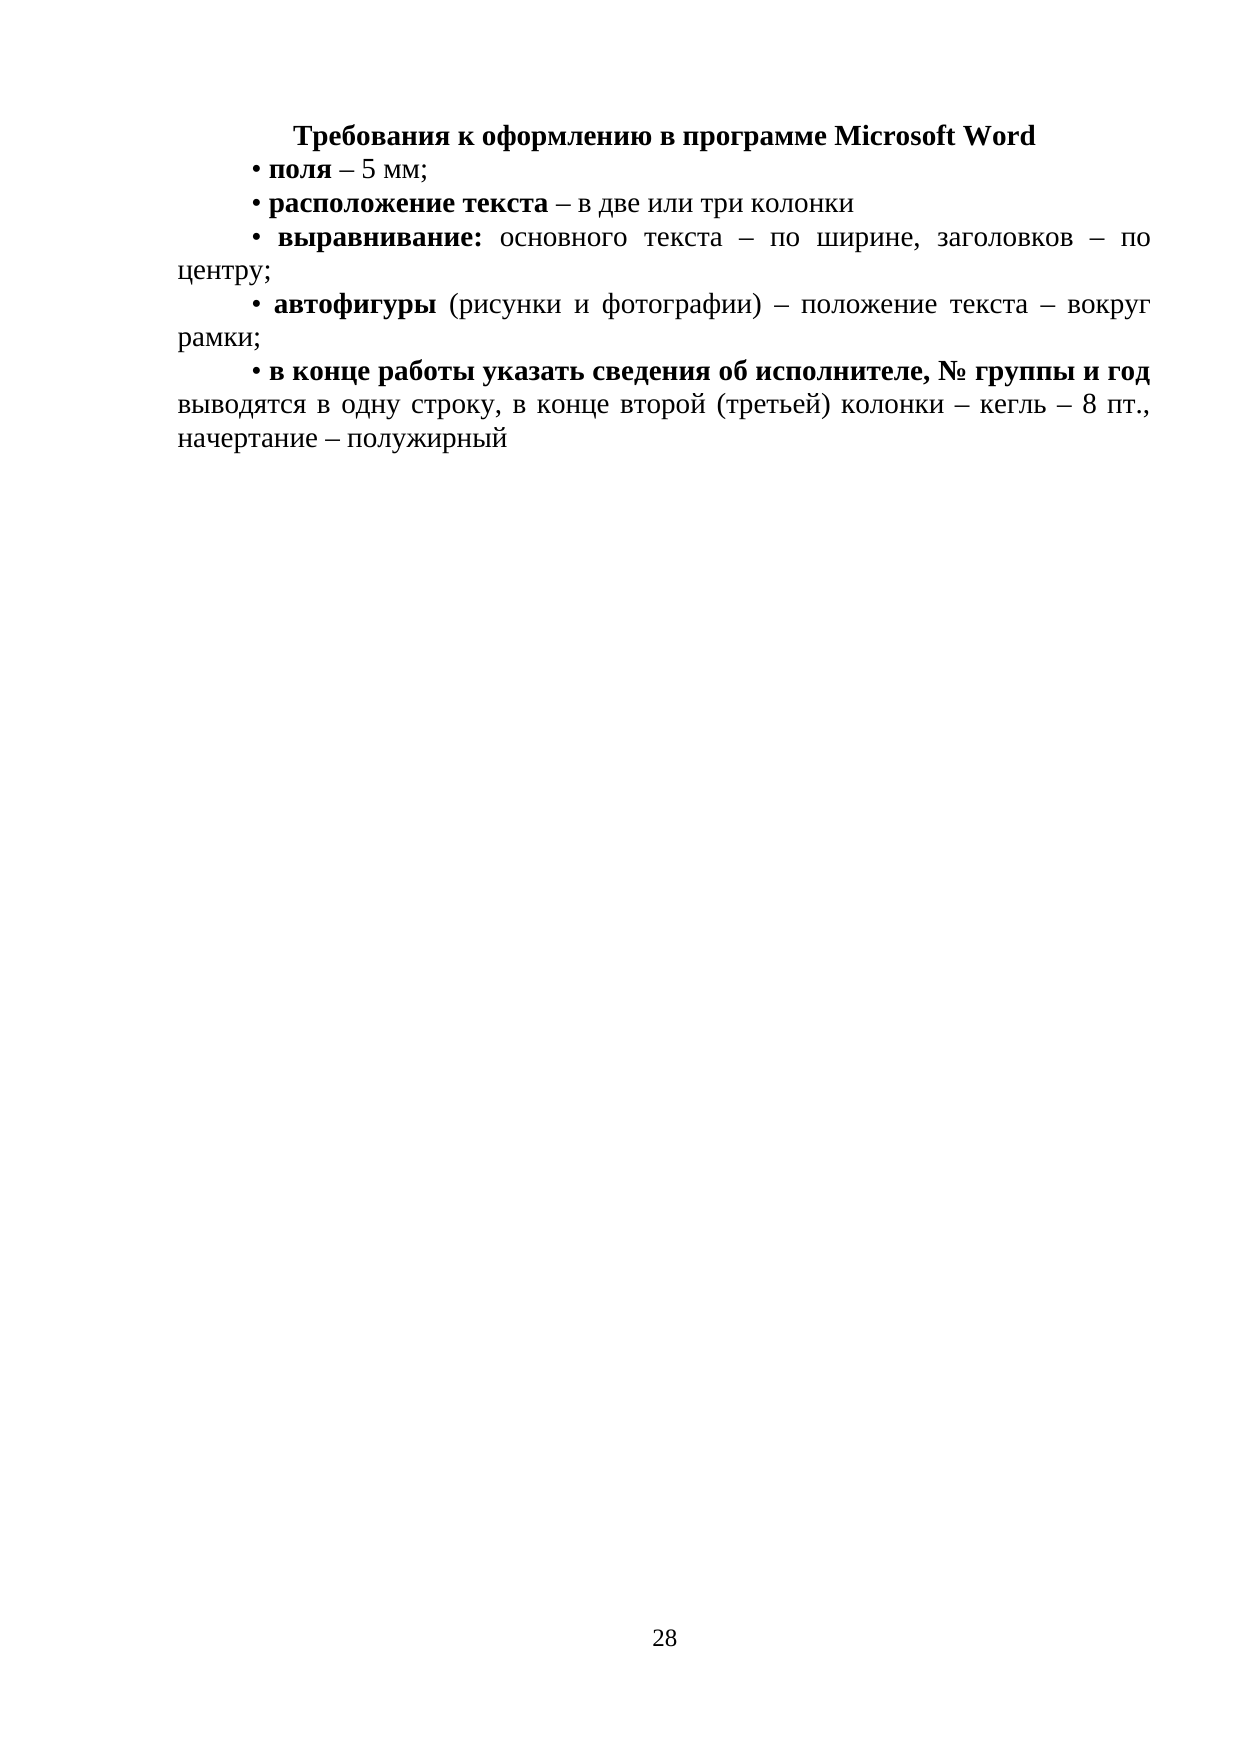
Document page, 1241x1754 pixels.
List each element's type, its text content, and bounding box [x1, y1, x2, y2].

text Требования к оформлению в программе Microsoft Word [177, 118, 1152, 152]
text • автофигуры (рисунки и фотографии) – положение текста – вокруг рамки; [177, 286, 1152, 353]
text • выравнивание: основного текста – по ширине, заголовков – по центру; [177, 219, 1152, 286]
text • расположение текста – в две или три колонки [177, 185, 1152, 219]
text • поля – 5 мм; [177, 152, 1152, 185]
text • в конце работы указать сведения об исполнителе, № группы и год выводятся в одну строку, в конце второй (третьей) колонки – кегль – 8 пт., начертание – полужирный [177, 353, 1152, 453]
